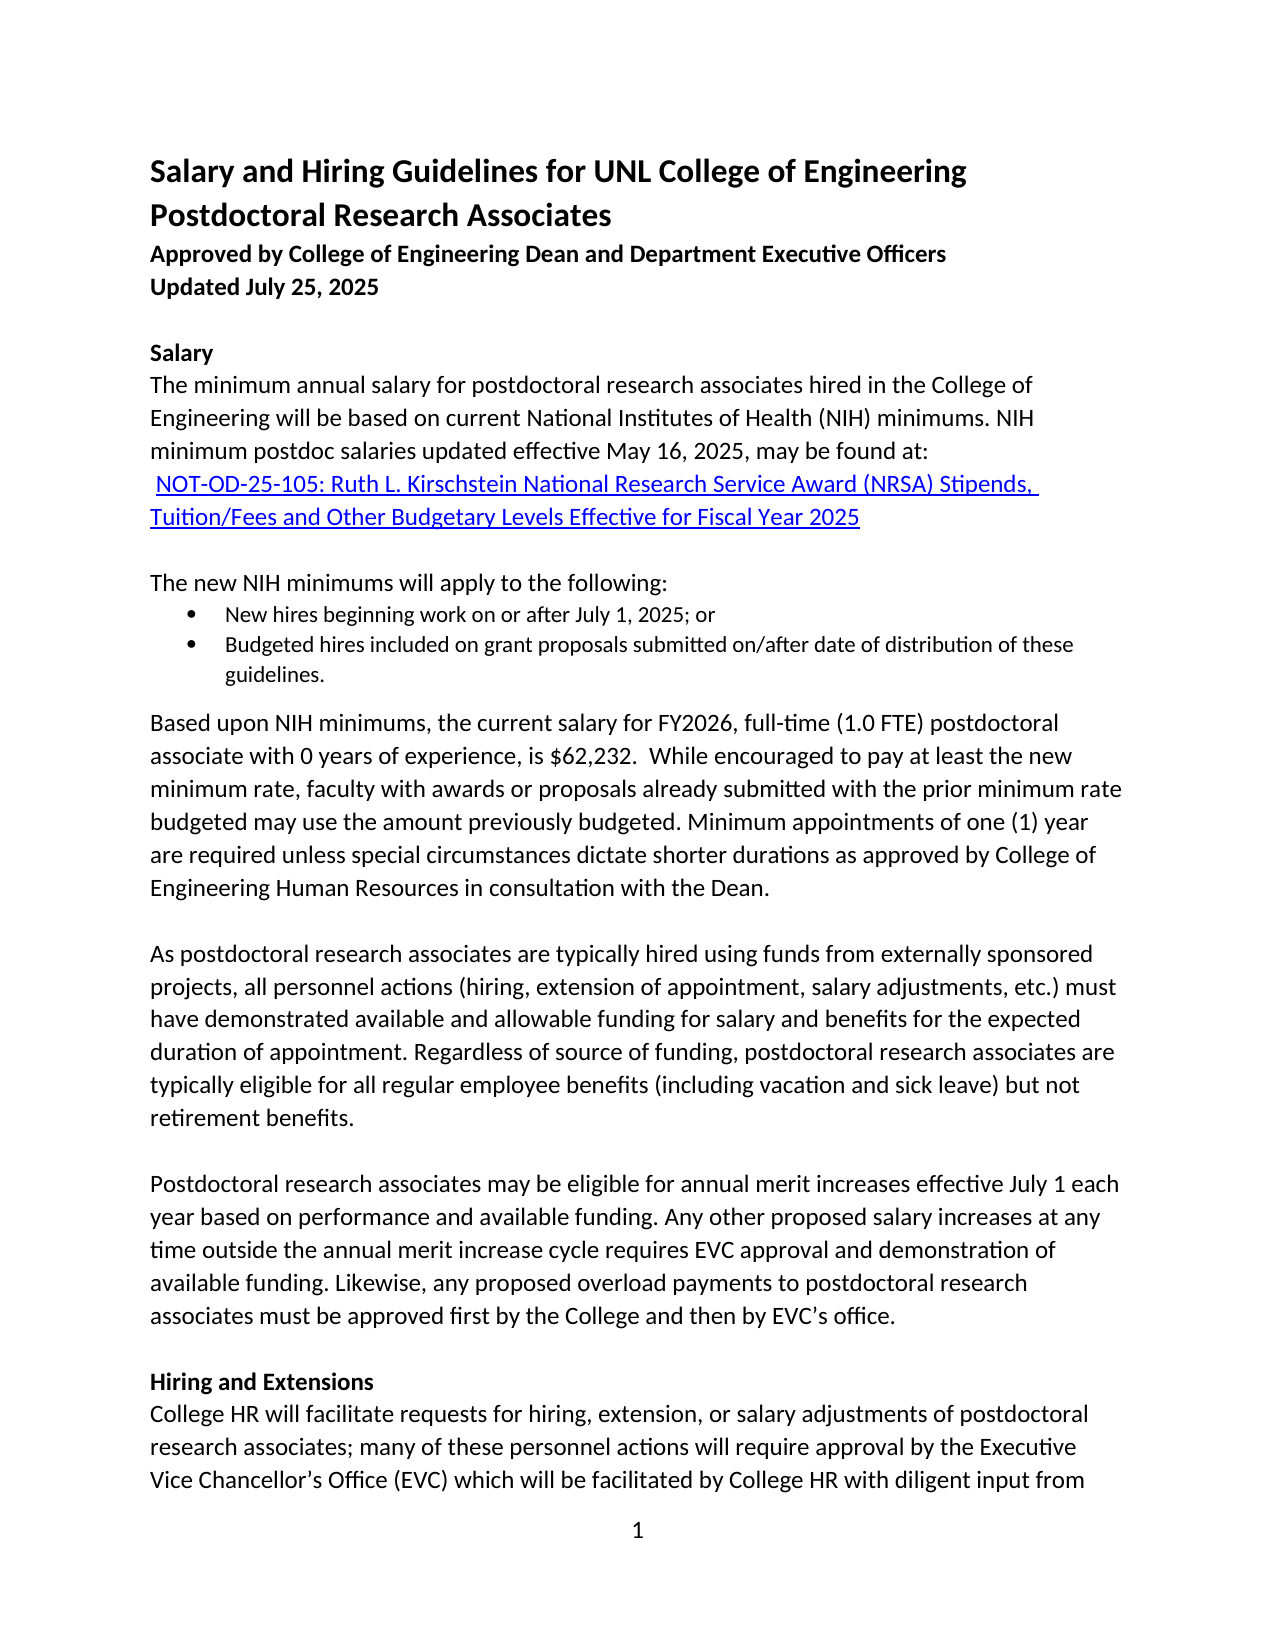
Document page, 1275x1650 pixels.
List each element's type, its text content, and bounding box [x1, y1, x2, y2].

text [150, 1398, 1125, 1495]
text Approved by College of Engineering Dean and Department Executive Officers [150, 238, 1125, 268]
text The new NIH minimums will apply to the following: [150, 567, 1125, 598]
text NOT-OD-25-105: Ruth L. Kirschstein National Research Service Award (NRSA) Stipends, Tuition/Fees and Other Budgetary Levels Effective for Fiscal Year 2025 [150, 468, 1125, 532]
text As postdoctoral research associates are typically hired using funds from externally sponsored projects, all personnel actions (hiring, extension of appointment, salary adjustments, etc.) must have demonstrated available and allowable funding for salary and benefits for the expected duration of appointment. Regardless of source of funding, postdoctoral research associates are typically eligible for all regular employee benefits (including vacation and sick leave) but not retirement benefits. [150, 938, 1125, 1133]
list Budgeted hires included on grant proposals submitted on/after date of distribution of these guidelines. [187, 630, 1125, 688]
text The minimum annual salary for postdoctoral research associates hired in the College of Engineering will be based on current National Institutes of Health (NIH) minimums. NIH minimum postdoc salaries updated effective May 16, 2025, may be found at: [150, 369, 1125, 466]
text Salary and Hiring Guidelines for UNL College of Engineering Postdoctoral Research Associates [150, 150, 1125, 235]
text Hiring and Extensions [150, 1366, 1125, 1396]
list New hires beginning work on or after July 1, 2025; or [187, 600, 1125, 628]
text Postdoctoral research associates may be eligible for annual merit increases effective July 1 each year based on performance and available funding. Any other proposed salary increases at any time outside the annual merit increase cycle requires EVC approval and demonstration of available funding. Likewise, any proposed overload payments to postdoctoral research associates must be approved first by the College and then by EVC’s office. [150, 1168, 1125, 1330]
text Based upon NIH minimums, the current salary for FY2026, full-time (1.0 FTE) postdoctoral associate with 0 years of experience, is $62,232. While encouraged to pay at least the new minimum rate, faculty with awards or proposals already submitted with the prior minimum rate budgeted may use the amount previously budgeted. Minimum appointments of one (1) year are required unless special circumstances dictate shorter durations as approved by College of Engineering Human Resources in consultation with the Dean. [150, 707, 1125, 902]
text Updated July 25, 2025 Salary [150, 271, 1125, 367]
